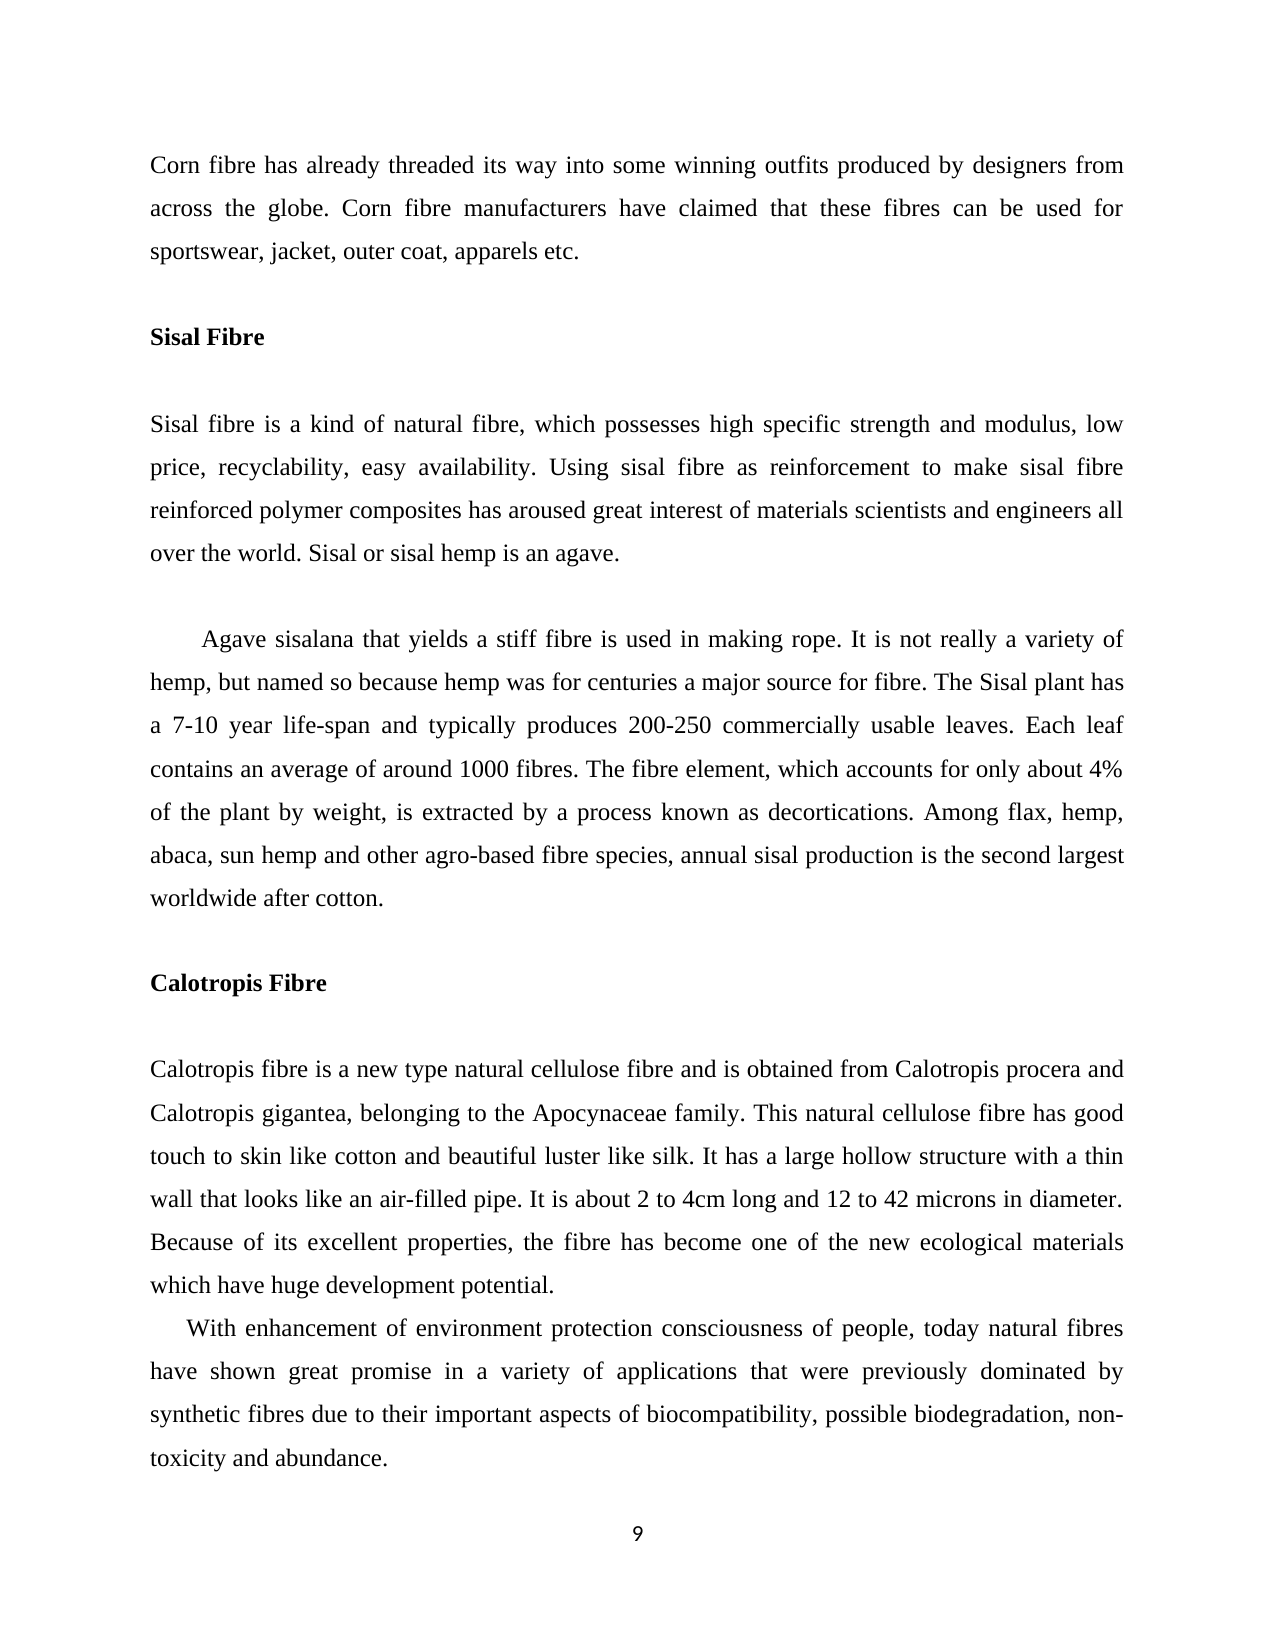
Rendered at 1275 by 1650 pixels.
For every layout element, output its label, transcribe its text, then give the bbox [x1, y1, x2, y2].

text With enhancement of environment protection consciousness of people, today natural fibres have shown great promise in a variety of applications that were previously dominated by synthetic fibres due to their important aspects of biocompatibility, possible biodegradation, non-toxicity and abundance. [150, 1313, 1125, 1471]
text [150, 150, 1125, 265]
text Calotropis fibre is a new type natural cellulose fibre and is obtained from Calotropis procera and Calotropis gigantea, belonging to the Apocynaceae family. This natural cellulose fibre has good touch to skin like cotton and beautiful luster like silk. It has a large hollow structure with a thin wall that looks like an air-filled pipe. It is about 2 to 4cm long and 12 to 42 microns in diameter. Because of its excellent properties, the fibre has become one of the new ecological materials which have huge development potential. [150, 1054, 1125, 1299]
text Calotropis Fibre [150, 968, 1125, 997]
text Agave sisalana that yields a stiff fibre is used in making rope. It is not really a variety of hemp, but named so because hemp was for centuries a major source for fibre. The Sisal plant has a 7-10 year life-span and typically produces 200-250 commercially usable leaves. Each leaf contains an average of around 1000 fibres. The fibre element, which accounts for only about 4% of the plant by weight, is extracted by a process known as decortications. Among flax, hemp, abaca, sun hemp and other agro-based fibre species, annual sisal production is the second largest worldwide after cotton. [150, 624, 1125, 912]
text Sisal Fibre [150, 322, 1125, 351]
text Sisal fibre is a kind of natural fibre, which possesses high specific strength and modulus, low price, recyclability, easy availability. Using sisal fibre as reinforcement to make sisal fibre reinforced polymer composites has aroused great interest of materials scientists and engineers all over the world. Sisal or sisal hemp is an agave. [150, 409, 1125, 567]
